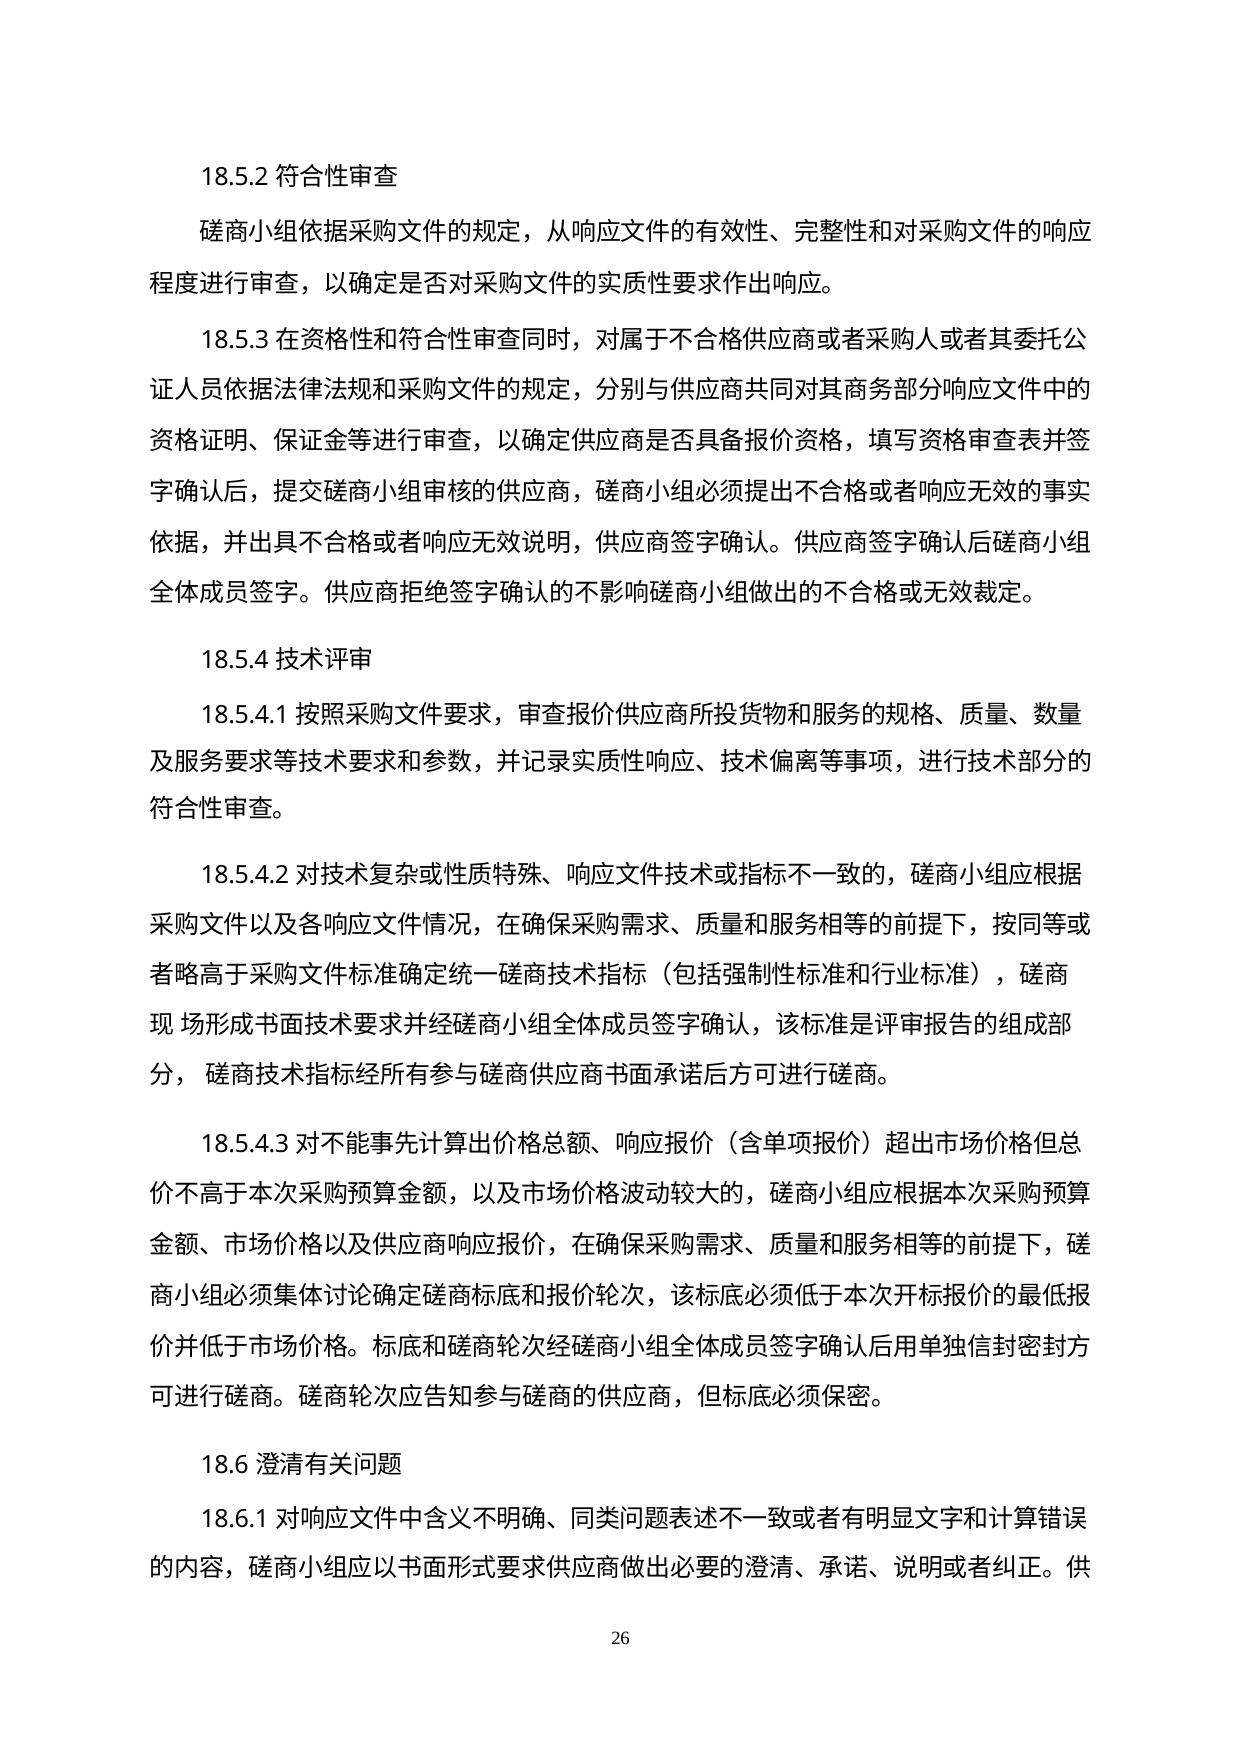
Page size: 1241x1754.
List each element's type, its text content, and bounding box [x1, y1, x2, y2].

text 18.5.3 在资格性和符合性审查同时，对属于不合格供应商或者采购人或者其委托公 证人员依据法律法规和采购文件的规定，分别与供应商共同对其商务部分响应文件中的 资格证明、保证金等进行审查，以确定供应商是否具备报价资格，填写资格审查表并签 字确认后，提交磋商小组审核的供应商，磋商小组必须提出不合格或者响应无效的事实 依据，并出具不合格或者响应无效说明，供应商签字确认。供应商签字确认后磋商小组 全体成员签字。供应商拒绝签字确认的不影响磋商小组做出的不合格或无效裁定。 [149, 319, 1093, 609]
text 18.5.4.1 按照采购文件要求，审查报价供应商所投货物和服务的规格、质量、数量 及服务要求等技术要求和参数，并记录实质性响应、技术偏离等事项，进行技术部分的 符合性审查。 [149, 694, 1093, 825]
text 18.5.4.2 对技术复杂或性质特殊、响应文件技术或指标不一致的，磋商小组应根据 采购文件以及各响应文件情况，在确保采购需求、质量和服务相等的前提下，按同等或 者略高于采购文件标准确定统一磋商技术指标（包括强制性标准和行业标准），磋商现 场形成书面技术要求并经磋商小组全体成员签字确认，该标准是评审报告的组成部分， 磋商技术指标经所有参与磋商供应商书面承诺后方可进行磋商。 [149, 855, 1093, 1091]
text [149, 1498, 1099, 1584]
text 磋商小组依据采购文件的规定，从响应文件的有效性、完整性和对采购文件的响应 程度进行审查，以确定是否对采购文件的实质性要求作出响应。 [149, 211, 1093, 299]
text 18.6 澄清有关问题 [200, 1447, 1099, 1480]
text 18.5.4.3 对不能事先计算出价格总额、响应报价（含单项报价）超出市场价格但总 价不高于本次采购预算金额，以及市场价格波动较大的，磋商小组应根据本次采购预算 金额、市场价格以及供应商响应报价，在确保采购需求、质量和服务相等的前提下，磋 商小组必须集体讨论确定磋商标底和报价轮次，该标底必须低于本次开标报价的最低报 价并低于市场价格。标底和磋商轮次经磋商小组全体成员签字确认后用单独信封密封方 可进行磋商。磋商轮次应告知参与磋商的供应商，但标底必须保密。 [149, 1123, 1093, 1413]
text 18.5.4 技术评审 [200, 642, 1099, 676]
text 18.5.2 符合性审查 [200, 159, 1099, 192]
